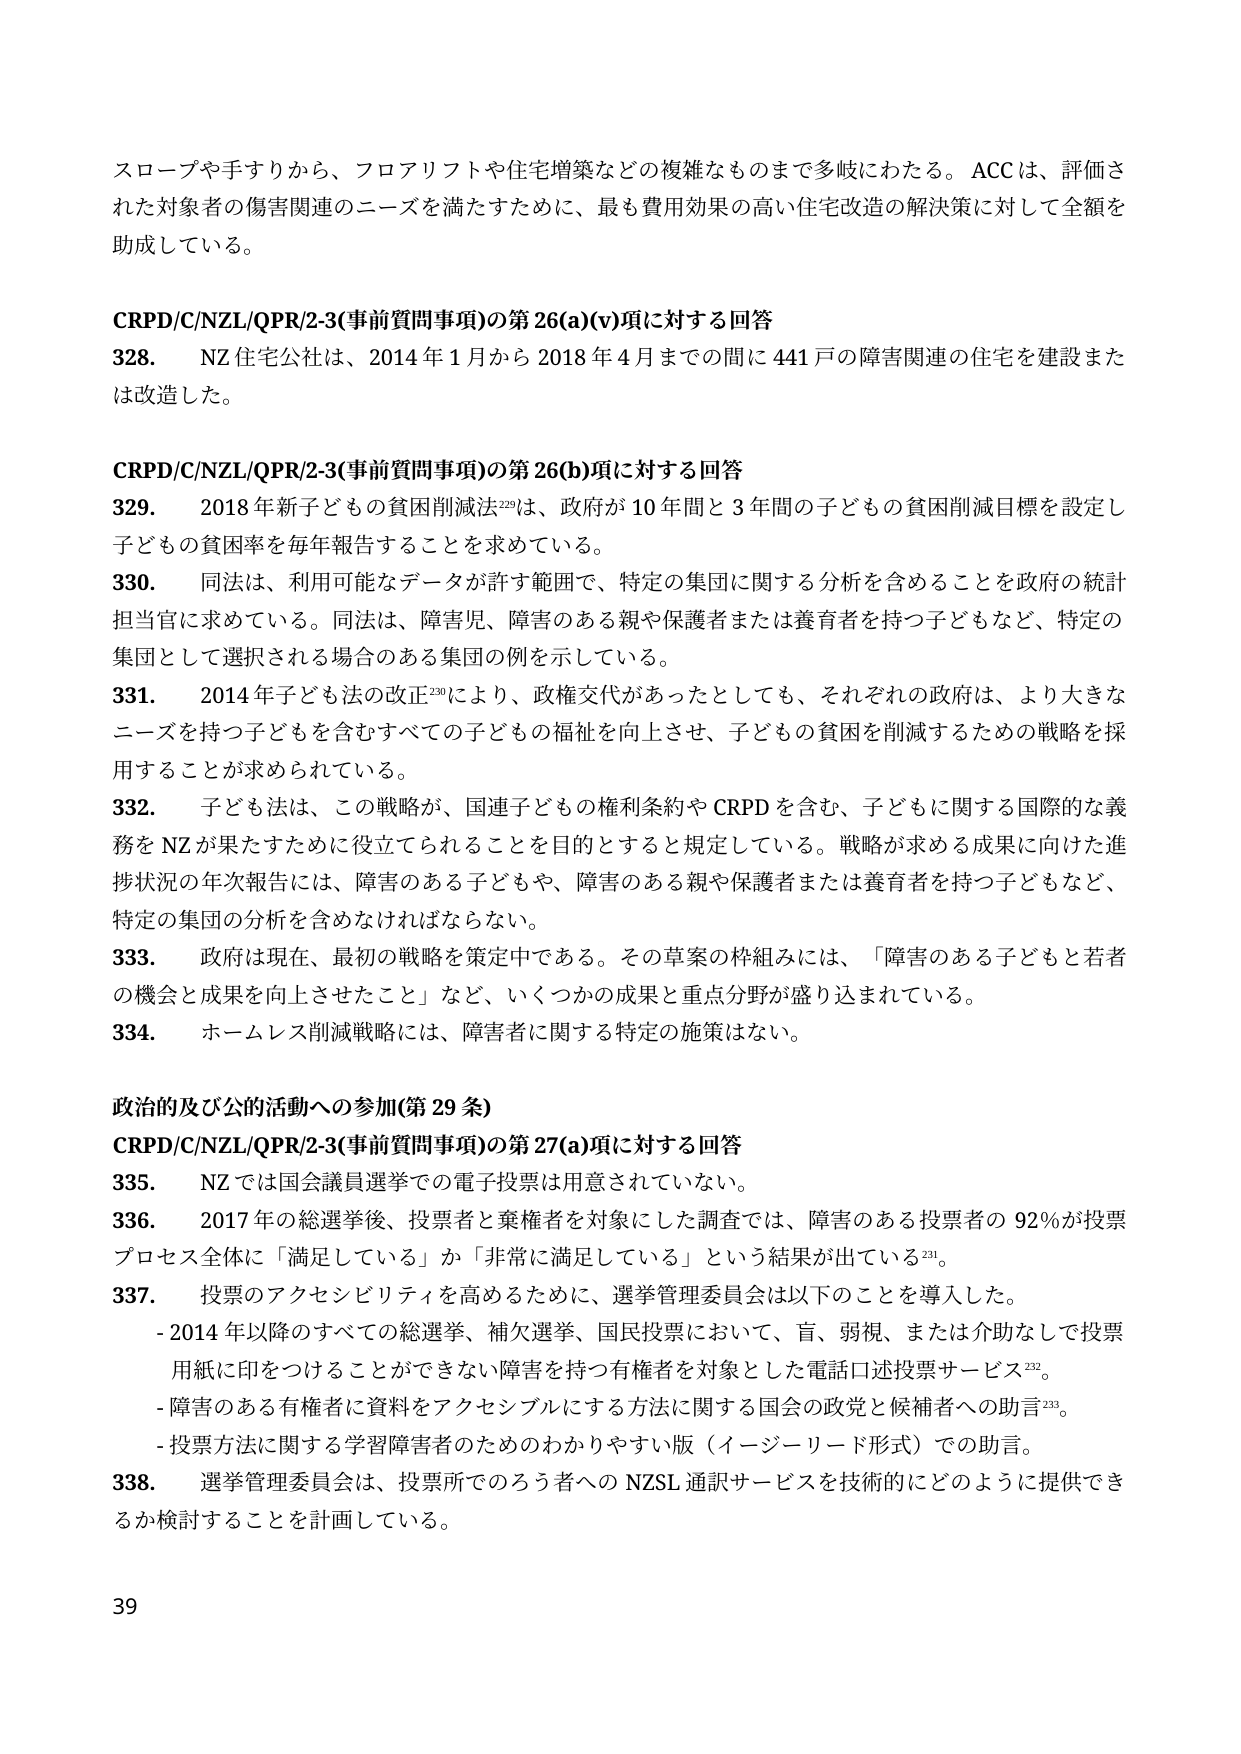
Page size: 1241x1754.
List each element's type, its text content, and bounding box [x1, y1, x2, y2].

text CRPD/C/NZL/QPR/2-3(事前質問事項)の第26(b)項に対する回答 [112, 450, 1128, 487]
text 政治的及び公的活動への参加(第29条) [112, 1087, 1128, 1125]
text CRPD/C/NZL/QPR/2-3(事前質問事項)の第27(a)項に対する回答 [112, 1125, 1128, 1162]
text - 投票方法に関する学習障害者のためのわかりやすい版（イージーリード形式）での助言。 [157, 1425, 1128, 1462]
text 331. 2014年子ども法の改正により、政権交代があったとしても、それぞれの政府は、より大きなニーズを持つ子どもを含むすべての子どもの福祉を向上させ、子どもの貧困を削減するための戦略を採用することが求められている。 [112, 675, 1128, 787]
text 333. 政府は現在、最初の戦略を策定中である。その草案の枠組みには、「障害のある子どもと若者の機会と成果を向上させたこと」など、いくつかの成果と重点分野が盛り込まれている。 [112, 937, 1128, 1012]
text 332. 子ども法は、この戦略が、国連子どもの権利条約やCRPDを含む、子どもに関する国際的な義務をNZが果たすために役立てられることを目的とすると規定している。戦略が求める成果に向けた進捗状況の年次報告には、障害のある子どもや、障害のある親や保護者または養育者を持つ子どもなど、特定の集団の分析を含めなければならない。 [112, 787, 1128, 937]
text 328. NZ住宅公社は、2014年1月から2018年4月までの間に441戸の障害関連の住宅を建設または改造した。 [112, 337, 1128, 412]
text 337. 投票のアクセシビリティを高めるために、選挙管理委員会は以下のことを導入した。 [112, 1275, 1128, 1312]
text 334. ホームレス削減戦略には、障害者に関する特定の施策はない。 [112, 1012, 1128, 1050]
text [112, 150, 1128, 262]
text 330. 同法は、利用可能なデータが許す範囲で、特定の集団に関する分析を含めることを政府の統計担当官に求めている。同法は、障害児、障害のある親や保護者または養育者を持つ子どもなど、特定の集団として選択される場合のある集団の例を示している。 [112, 562, 1128, 675]
text 338. 選挙管理委員会は、投票所でのろう者へのNZSL通訳サービスを技術的にどのように提供できるか検討することを計画している。 [112, 1462, 1128, 1537]
text 336. 2017年の総選挙後、投票者と棄権者を対象にした調査では、障害のある投票者の92％が投票プロセス全体に「満足している」か「非常に満足している」という結果が出ている。 [112, 1200, 1128, 1275]
text CRPD/C/NZL/QPR/2-3(事前質問事項)の第26(a)(v)項に対する回答 [112, 300, 1128, 337]
text 329. 2018年新子どもの貧困削減法は、政府が10年間と3年間の子どもの貧困削減目標を設定し、子どもの貧困率を毎年報告することを求めている。 [112, 487, 1128, 562]
text 335. NZでは国会議員選挙での電子投票は用意されていない。 [112, 1162, 1128, 1200]
text - 2014 年以降のすべての総選挙、補欠選挙、国民投票において、盲、弱視、または介助なしで投票用紙に印をつけることができない障害を持つ有権者を対象とした電話口述投票サービス。 [157, 1312, 1128, 1387]
text - 障害のある有権者に資料をアクセシブルにする方法に関する国会の政党と候補者への助言。 [157, 1387, 1128, 1425]
